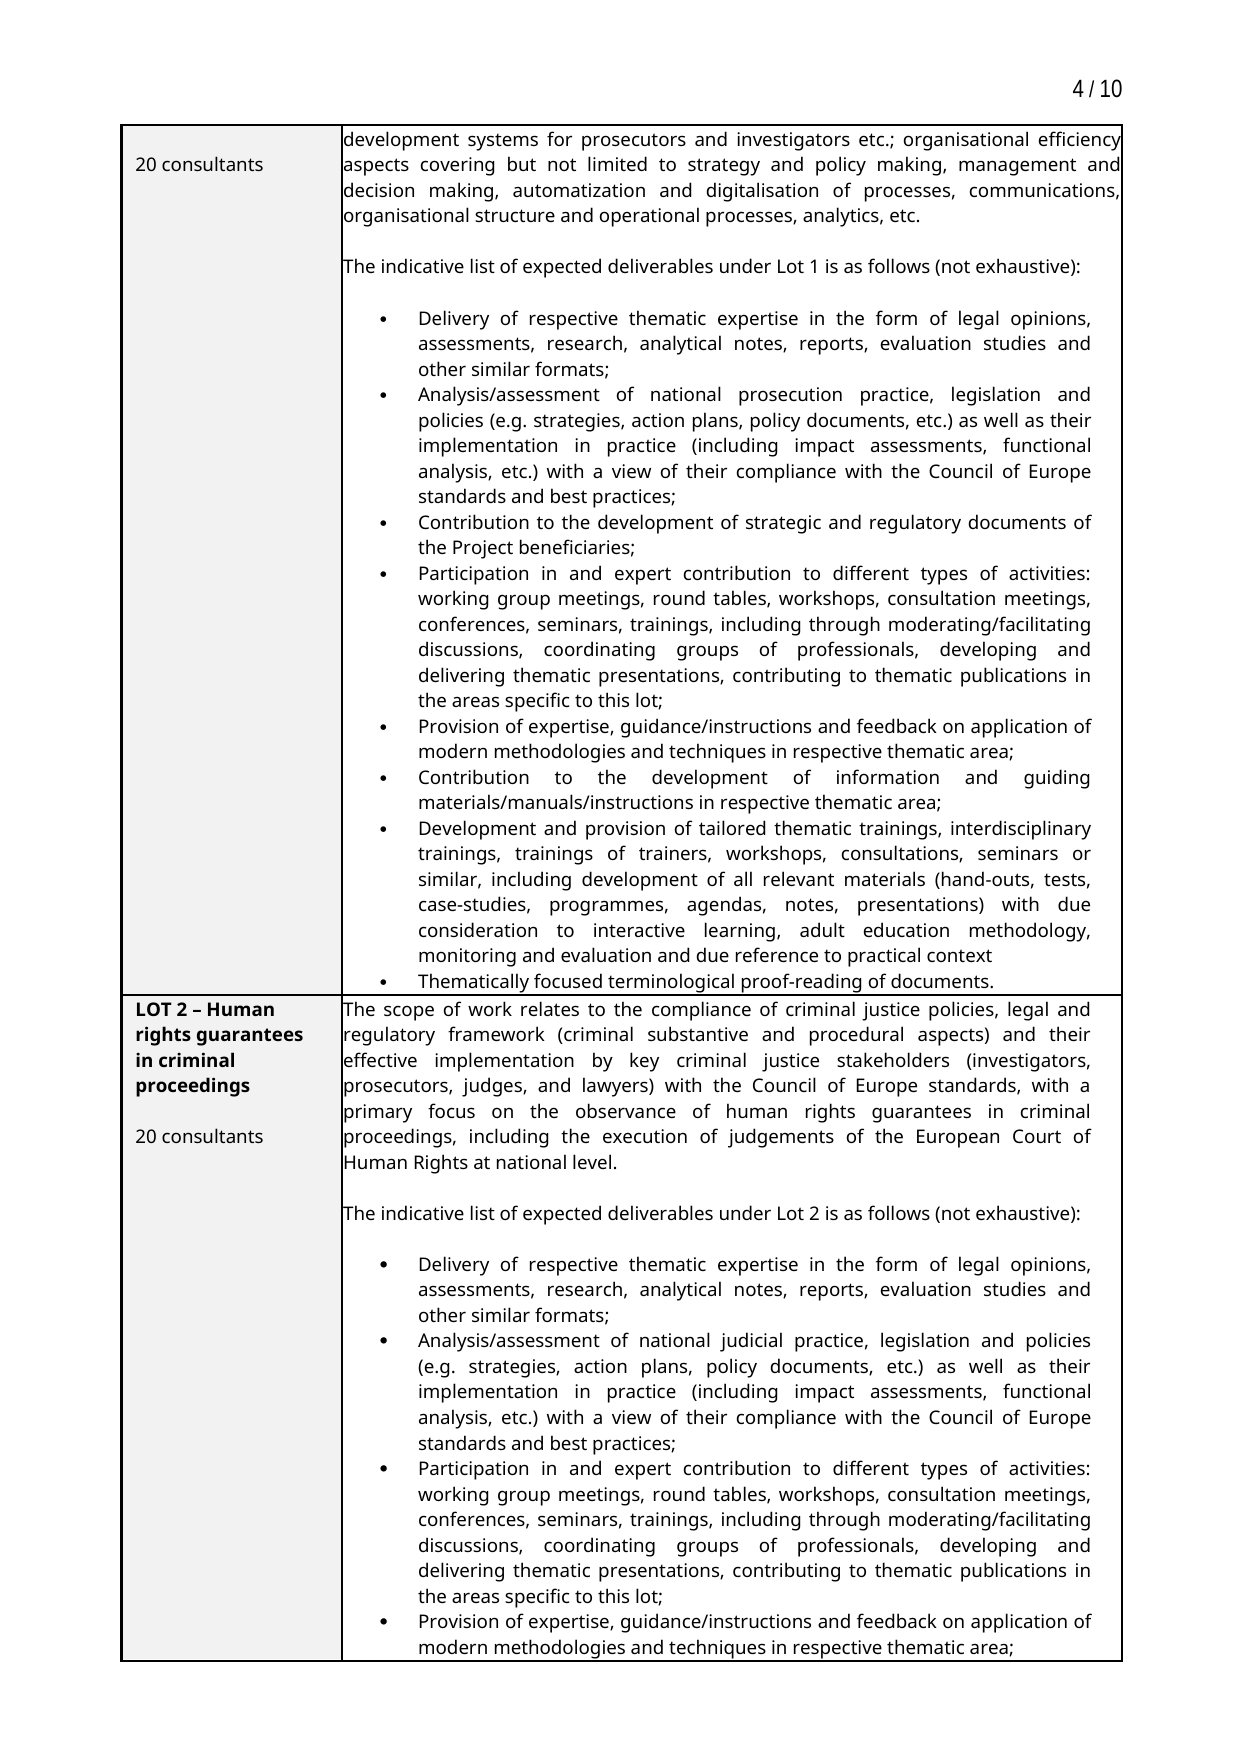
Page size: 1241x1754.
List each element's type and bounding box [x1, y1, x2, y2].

table_cell [123, 996, 341, 1659]
table_cell [343, 996, 1121, 1659]
table_header [343, 126, 1121, 994]
table_header [123, 126, 341, 994]
